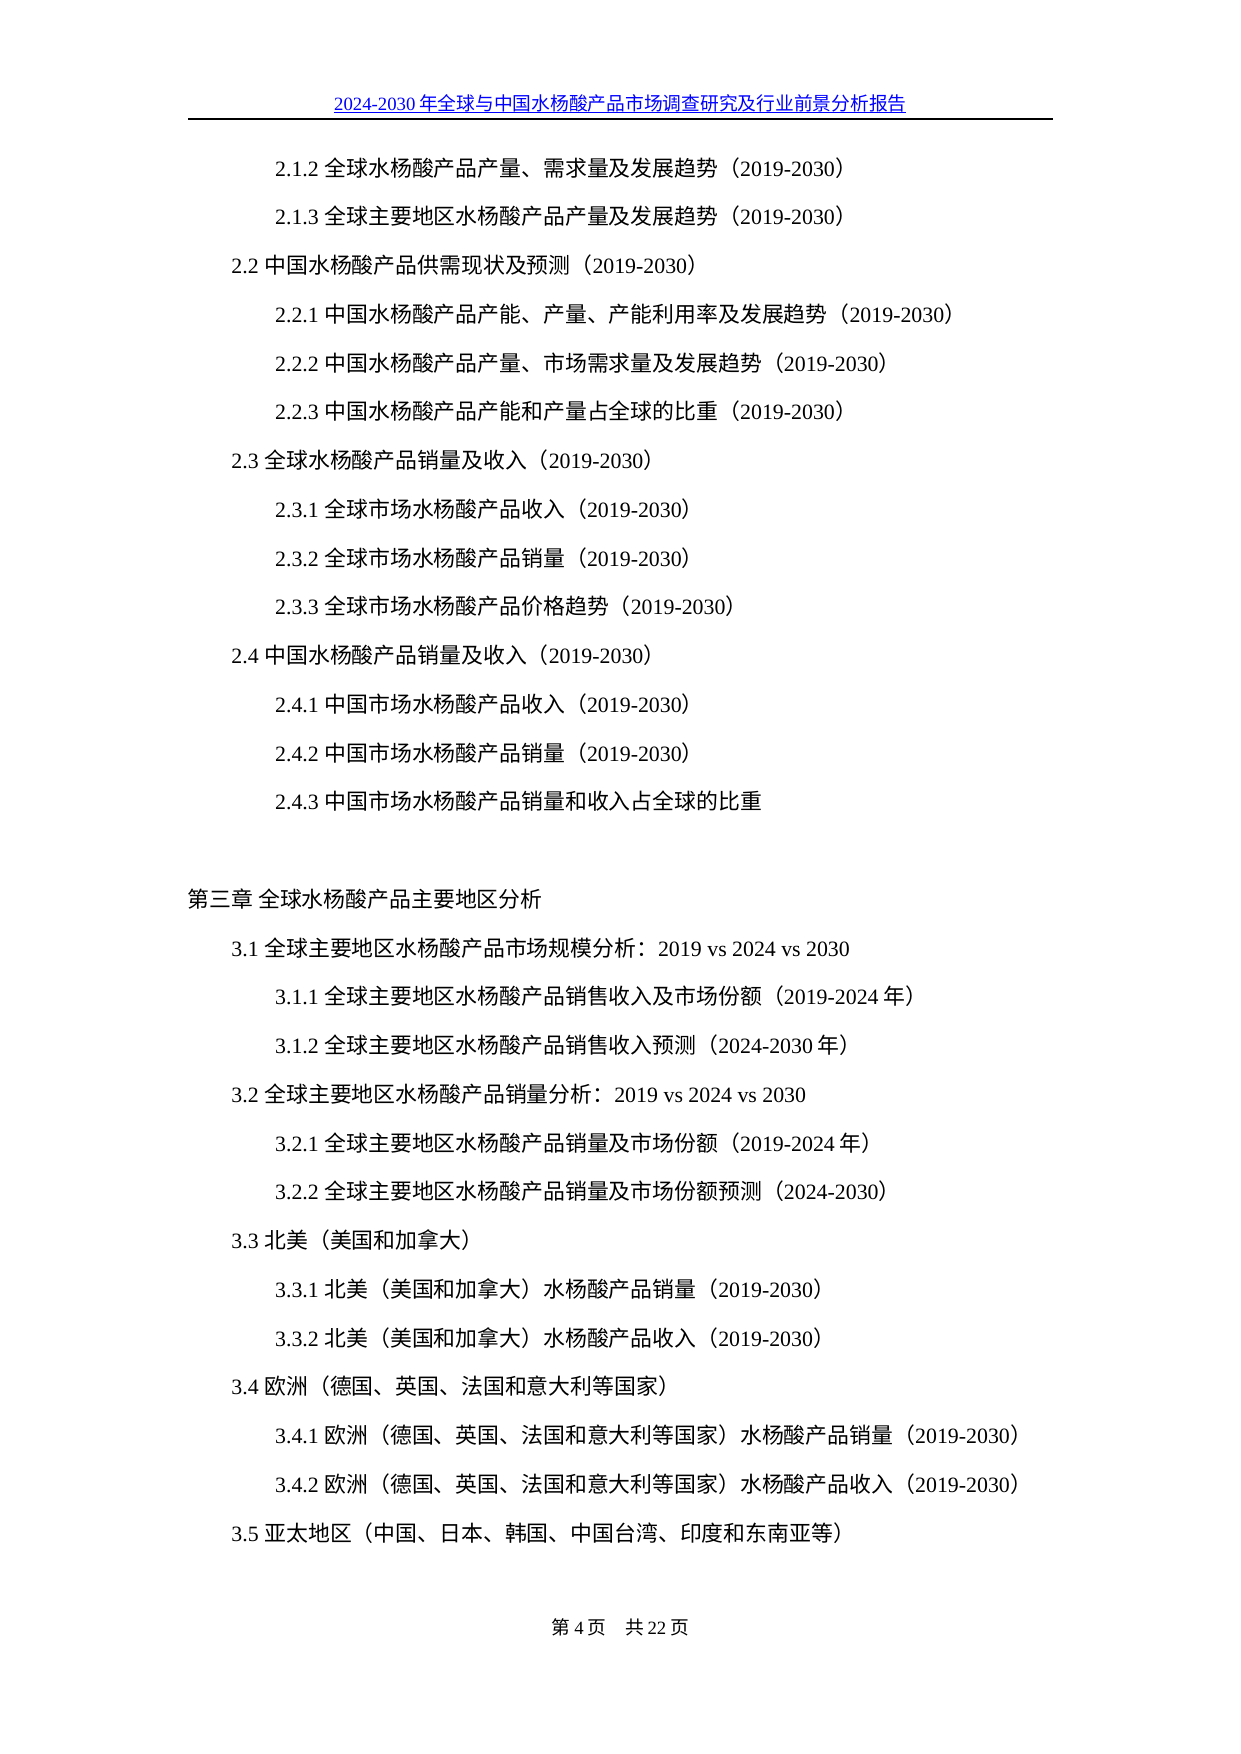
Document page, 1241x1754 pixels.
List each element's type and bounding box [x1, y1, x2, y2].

text [187, 150, 1053, 1548]
